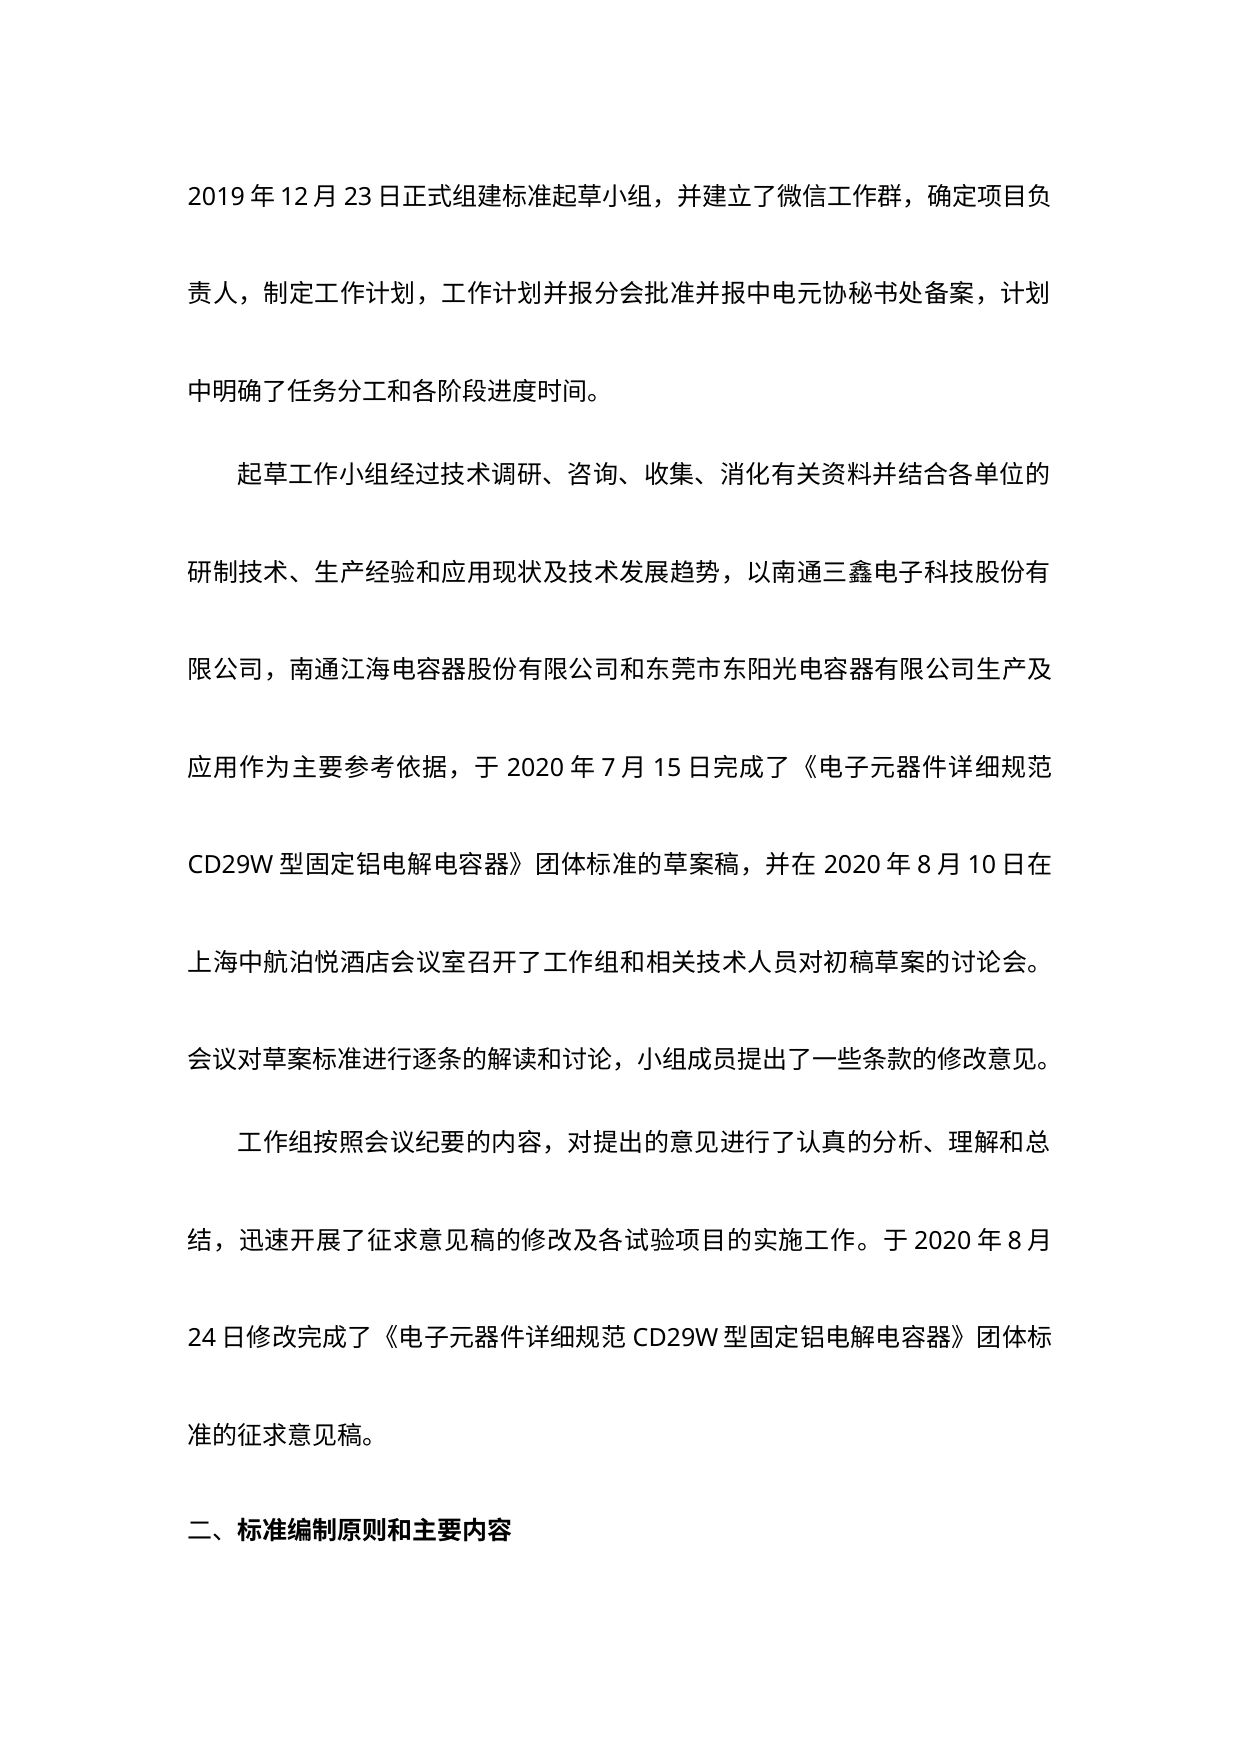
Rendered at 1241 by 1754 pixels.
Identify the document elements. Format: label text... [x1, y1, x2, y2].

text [187, 162, 1053, 422]
text 工作组按照会议纪要的内容，对提出的意见进行了认真的分析、理解和总结，迅速开展了征求意见稿的修改及各试验项目的实施工作。于2020年8月24日修改完成了《电子元器件详细规范 CD29W型固定铝电解电容器》团体标准的征求意见稿。 [187, 1108, 1053, 1466]
text 二、标准编制原则和主要内容 [187, 1496, 1053, 1561]
text 起草工作小组经过技术调研、咨询、收集、消化有关资料并结合各单位的研制技术、生产经验和应用现状及技术发展趋势，以南通三鑫电子科技股份有限公司，南通江海电容器股份有限公司和东莞市东阳光电容器有限公司生产及应用作为主要参考依据，于2020年7月15日完成了《电子元器件详细规范 CD29W型固定铝电解电容器》团体标准的草案稿，并在2020年8月10日在上海中航泊悦酒店会议室召开了工作组和相关技术人员对初稿草案的讨论会。会议对草案标准进行逐条的解读和讨论，小组成员提出了一些条款的修改意见。 [187, 440, 1053, 1090]
